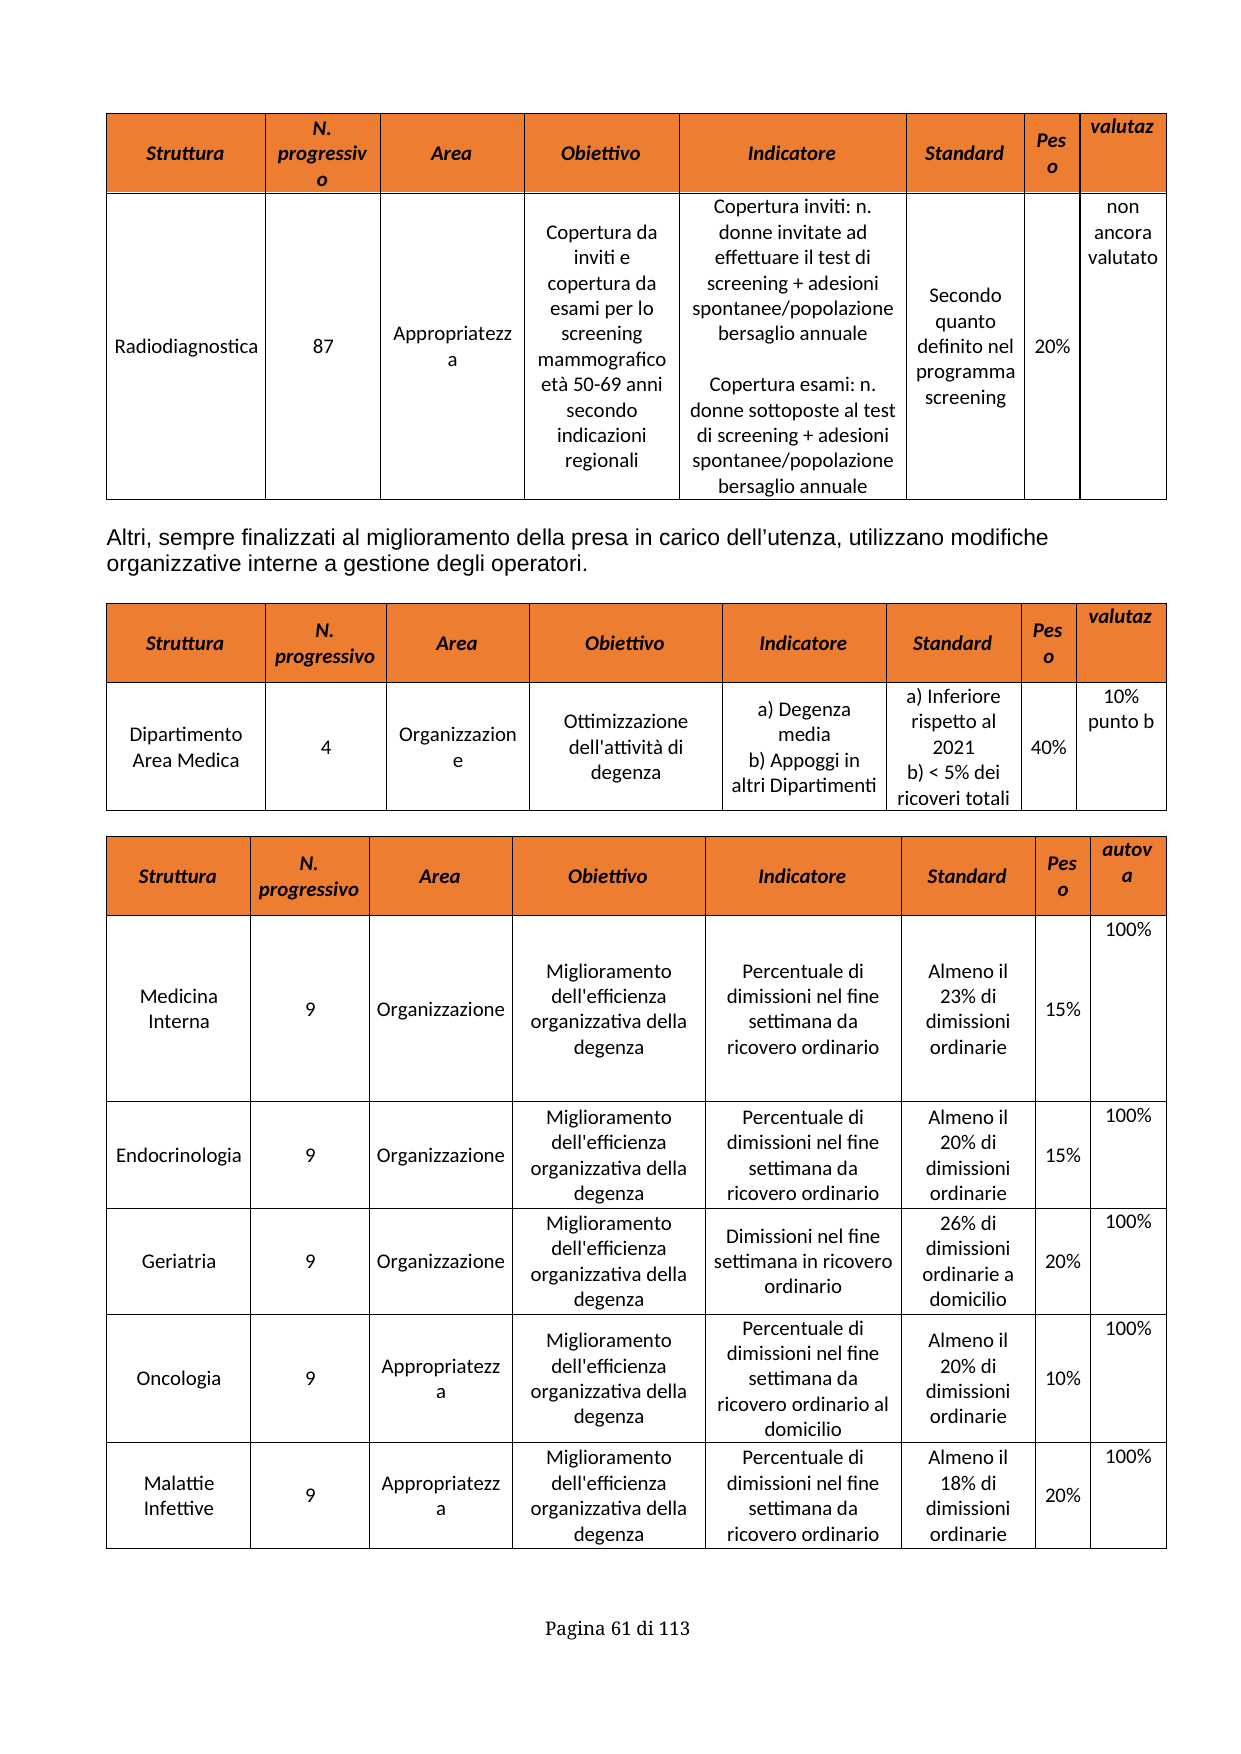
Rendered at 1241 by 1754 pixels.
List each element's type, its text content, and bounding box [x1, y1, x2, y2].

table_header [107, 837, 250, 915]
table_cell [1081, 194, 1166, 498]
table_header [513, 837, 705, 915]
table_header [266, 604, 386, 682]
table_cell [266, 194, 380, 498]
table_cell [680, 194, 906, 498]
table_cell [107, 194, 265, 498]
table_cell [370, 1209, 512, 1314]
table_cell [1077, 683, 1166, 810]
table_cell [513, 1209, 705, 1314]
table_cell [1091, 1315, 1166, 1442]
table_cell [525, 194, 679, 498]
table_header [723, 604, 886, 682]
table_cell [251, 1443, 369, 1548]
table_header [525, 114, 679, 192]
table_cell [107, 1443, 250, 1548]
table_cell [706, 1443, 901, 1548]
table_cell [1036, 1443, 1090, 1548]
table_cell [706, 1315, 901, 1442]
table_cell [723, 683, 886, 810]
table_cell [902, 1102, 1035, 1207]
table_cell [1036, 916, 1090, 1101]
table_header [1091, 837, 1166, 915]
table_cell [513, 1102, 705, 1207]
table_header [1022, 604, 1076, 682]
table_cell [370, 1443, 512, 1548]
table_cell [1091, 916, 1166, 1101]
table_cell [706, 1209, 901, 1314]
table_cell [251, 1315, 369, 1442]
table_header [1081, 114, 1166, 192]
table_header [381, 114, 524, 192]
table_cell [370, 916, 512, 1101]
text Altri, sempre finalizzati al miglioramento della presa in carico dell’utenza, utilizzano modifiche organizzative interne a gestione degli operatori. [106, 523, 1166, 576]
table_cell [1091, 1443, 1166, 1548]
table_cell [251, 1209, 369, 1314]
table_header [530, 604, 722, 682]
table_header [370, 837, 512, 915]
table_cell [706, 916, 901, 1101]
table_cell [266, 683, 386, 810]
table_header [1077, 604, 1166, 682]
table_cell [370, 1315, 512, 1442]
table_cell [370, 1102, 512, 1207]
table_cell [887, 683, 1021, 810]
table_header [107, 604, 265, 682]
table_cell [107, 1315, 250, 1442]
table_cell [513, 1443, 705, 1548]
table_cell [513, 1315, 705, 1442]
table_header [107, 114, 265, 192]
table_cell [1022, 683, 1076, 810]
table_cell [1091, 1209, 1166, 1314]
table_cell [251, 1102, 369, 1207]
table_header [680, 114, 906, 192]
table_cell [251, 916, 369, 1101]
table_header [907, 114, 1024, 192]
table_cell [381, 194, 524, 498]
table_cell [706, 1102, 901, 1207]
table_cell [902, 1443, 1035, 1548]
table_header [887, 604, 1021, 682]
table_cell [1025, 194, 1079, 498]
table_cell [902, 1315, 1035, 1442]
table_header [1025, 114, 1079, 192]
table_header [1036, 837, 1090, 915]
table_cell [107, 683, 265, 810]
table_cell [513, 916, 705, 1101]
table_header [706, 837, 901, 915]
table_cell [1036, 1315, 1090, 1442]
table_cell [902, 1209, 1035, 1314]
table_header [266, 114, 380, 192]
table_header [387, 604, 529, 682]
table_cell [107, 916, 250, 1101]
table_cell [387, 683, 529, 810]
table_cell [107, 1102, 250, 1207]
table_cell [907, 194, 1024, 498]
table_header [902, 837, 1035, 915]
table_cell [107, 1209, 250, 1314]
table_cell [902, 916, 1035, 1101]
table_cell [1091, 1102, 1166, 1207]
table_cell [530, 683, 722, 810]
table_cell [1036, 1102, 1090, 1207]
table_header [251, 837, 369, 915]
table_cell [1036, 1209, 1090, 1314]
